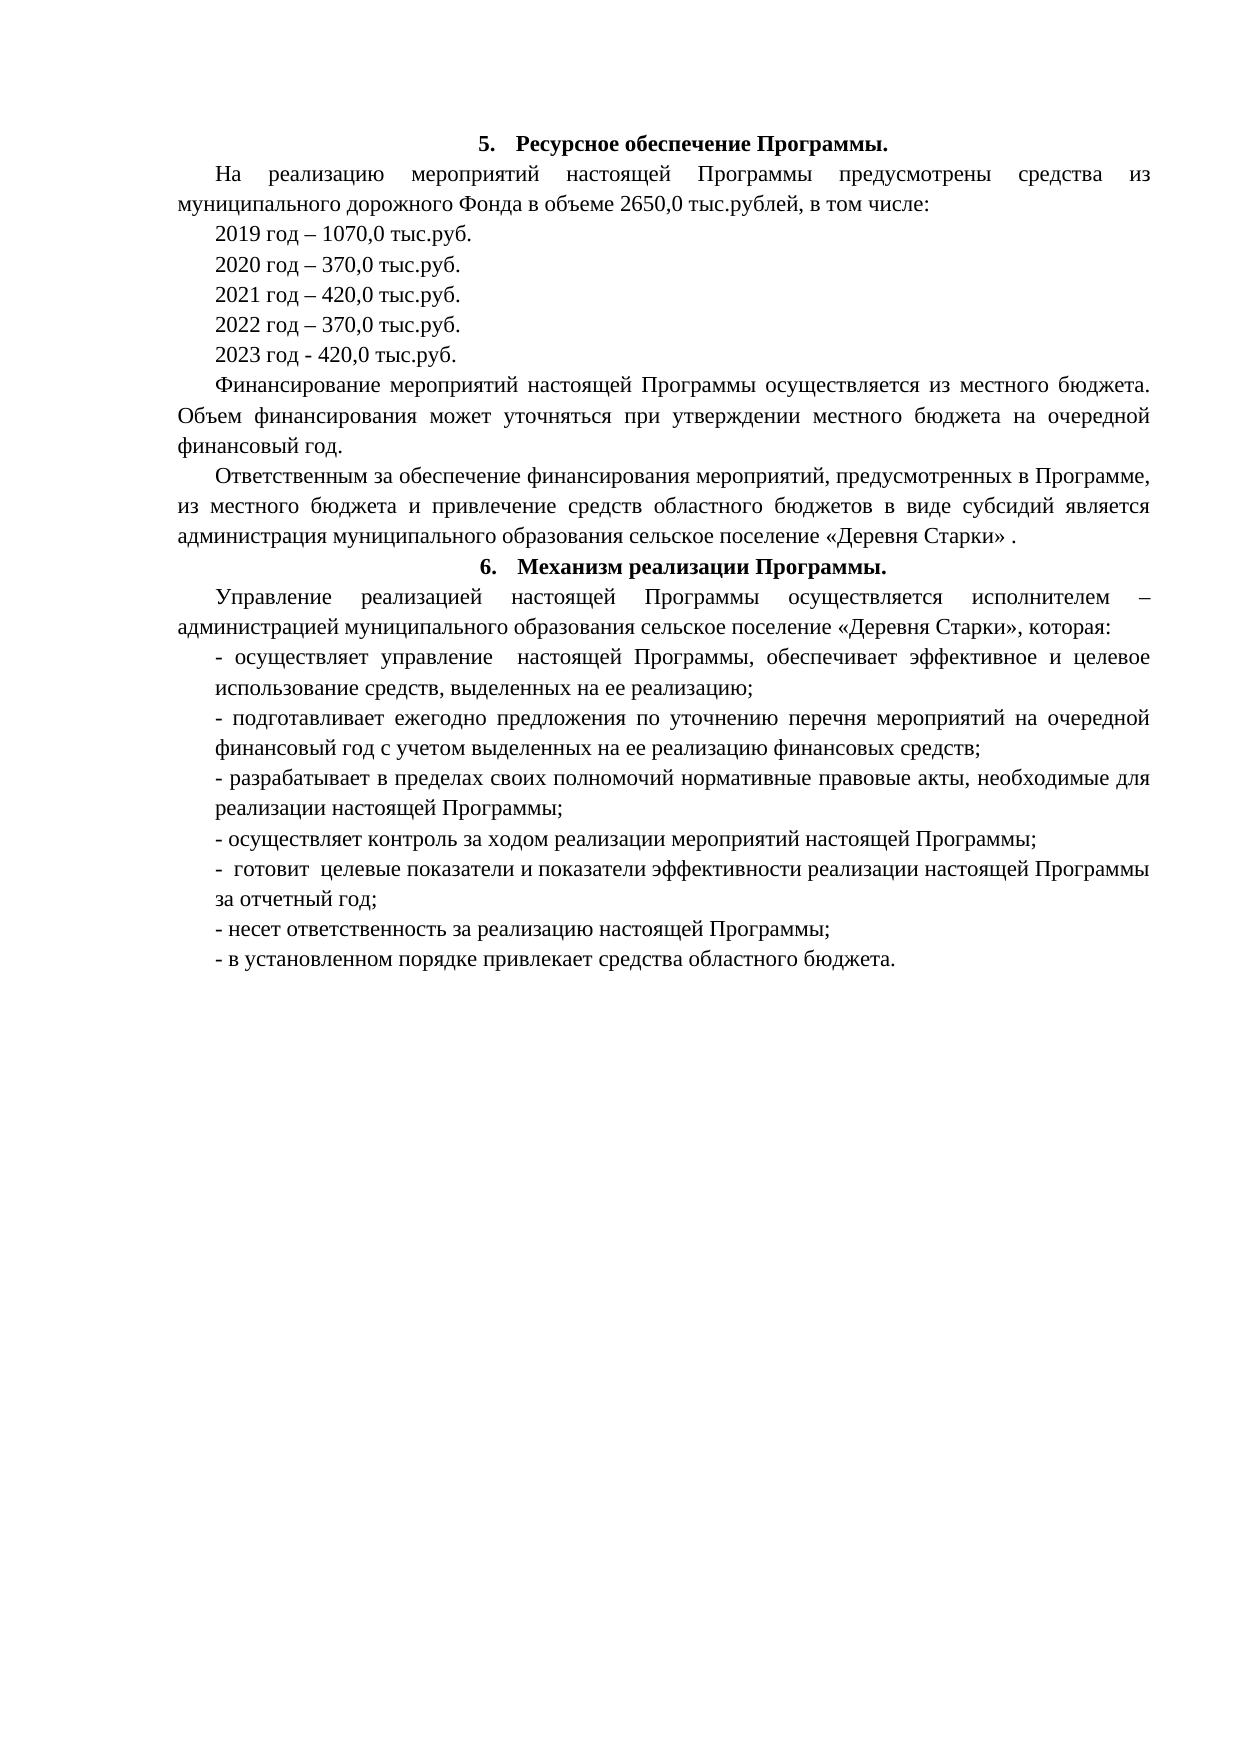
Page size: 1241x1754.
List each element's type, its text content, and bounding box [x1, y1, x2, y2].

text 2020 год – 370,0 тыс.руб. [177, 251, 1152, 277]
text 2022 год – 370,0 тыс.руб. [177, 311, 1152, 337]
text - в установленном порядке привлекает средства областного бюджета. [215, 945, 1152, 972]
text Финансирование мероприятий настоящей Программы осуществляется из местного бюджета. Объем финансирования может уточняться при утверждении местного бюджета на очередной финансовый год. [177, 371, 1152, 458]
text - подготавливает ежегодно предложения по уточнению перечня мероприятий на очередной финансовый год с учетом выделенных на ее реализацию финансовых средств; [215, 704, 1152, 760]
text 2023 год - 420,0 тыс.руб. [177, 341, 1152, 368]
text - несет ответственность за реализацию настоящей Программы; [215, 915, 1152, 942]
list Механизм реализации Программы. [215, 553, 1152, 579]
text - разрабатывает в пределах своих полномочий нормативные правовые акты, необходимые для реализации настоящей Программы; [215, 764, 1152, 821]
text На реализацию мероприятий настоящей Программы предусмотрены средства из муниципального дорожного Фонда в объеме 2650,0 тыс.рублей, в том числе: [177, 160, 1152, 217]
text Ответственным за обеспечение финансирования мероприятий, предусмотренных в Программе, из местного бюджета и привлечение средств областного бюджетов в виде субсидий является администрация муниципального образования сельское поселение «Деревня Старки» . [177, 462, 1152, 549]
text - осуществляет управление настоящей Программы, обеспечивает эффективное и целевое использование средств, выделенных на ее реализацию; [215, 643, 1152, 700]
text Управление реализацией настоящей Программы осуществляется исполнителем – администрацией муниципального образования сельское поселение «Деревня Старки», которая: [177, 583, 1152, 639]
text - готовит целевые показатели и показатели эффективности реализации настоящей Программы за отчетный год; [215, 855, 1152, 911]
text - осуществляет контроль за ходом реализации мероприятий настоящей Программы; [215, 824, 1152, 851]
text 2021 год – 420,0 тыс.руб. [177, 281, 1152, 307]
list Ресурсное обеспечение Программы. [215, 130, 1152, 156]
text 2019 год – 1070,0 тыс.руб. [177, 220, 1152, 247]
